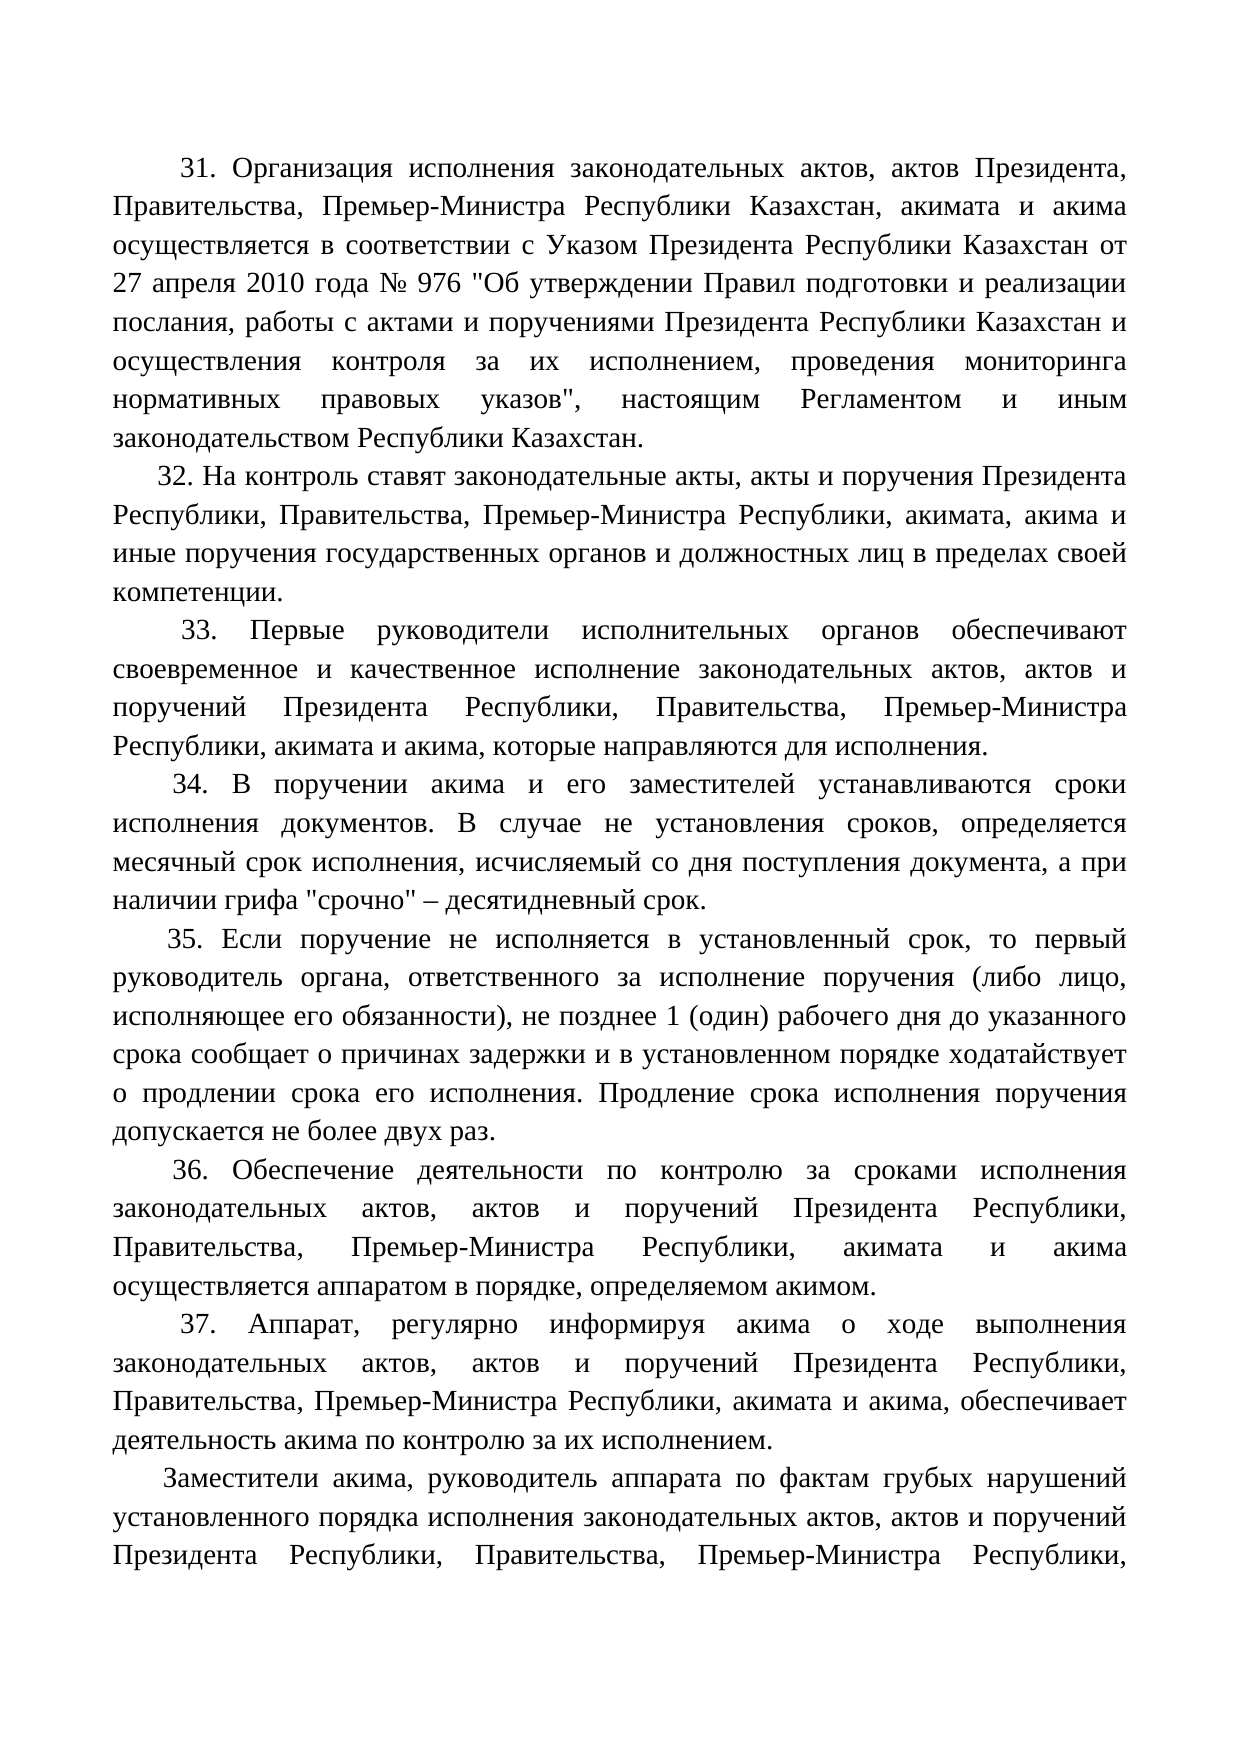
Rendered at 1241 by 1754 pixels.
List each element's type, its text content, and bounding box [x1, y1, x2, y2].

text 31. Организация исполнения законодательных актов, актов Президента, Правительства, Премьер-Министра Республики Казахстан, акимата и акима осуществляется в соответствии с Указом Президента Республики Казахстан от 27 апреля 2010 года № 976 "Об утверждении Правил подготовки и реализации послания, работы с актами и поручениями Президента Республики Казахстан и осуществления контроля за их исполнением, проведения мониторинга нормативных правовых указов", настоящим Регламентом и иным законодательством Республики Казахстан. [112, 150, 1128, 453]
text 34. В поручении акима и его заместителей устанавливаются сроки исполнения документов. В случае не установления сроков, определяется месячный срок исполнения, исчисляемый со дня поступления документа, а при наличии грифа "срочно" – десятидневный срок. [112, 767, 1128, 916]
text 33. Первые руководители исполнительных органов обеспечивают своевременное и качественное исполнение законодательных актов, актов и поручений Президента Республики, Правительства, Премьер-Министра Республики, акимата и акима, которые направляются для исполнения. [112, 612, 1128, 762]
text 35. Если поручение не исполняется в установленный срок, то первый руководитель органа, ответственного за исполнение поручения (либо лицо, исполняющее его обязанности), не позднее 1 (один) рабочего дня до указанного срока сообщает о причинах задержки и в установленном порядке ходатайствует о продлении срока его исполнения. Продление срока исполнения поручения допускается не более двух раз. [112, 921, 1128, 1147]
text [112, 1460, 1128, 1571]
text 32. На контроль ставят законодательные акты, акты и поручения Президента Республики, Правительства, Премьер-Министра Республики, акимата, акима и иные поручения государственных органов и должностных лиц в пределах своей компетенции. [112, 458, 1128, 607]
text 36. Обеспечение деятельности по контролю за сроками исполнения законодательных актов, актов и поручений Президента Республики, Правительства, Премьер-Министра Республики, акимата и акима осуществляется аппаратом в порядке, определяемом акимом. [112, 1152, 1128, 1301]
text 37. Аппарат, регулярно информируя акима о ходе выполнения законодательных актов, актов и поручений Президента Республики, Правительства, Премьер-Министра Республики, акимата и акима, обеспечивает деятельность акима по контролю за их исполнением. [112, 1306, 1128, 1455]
